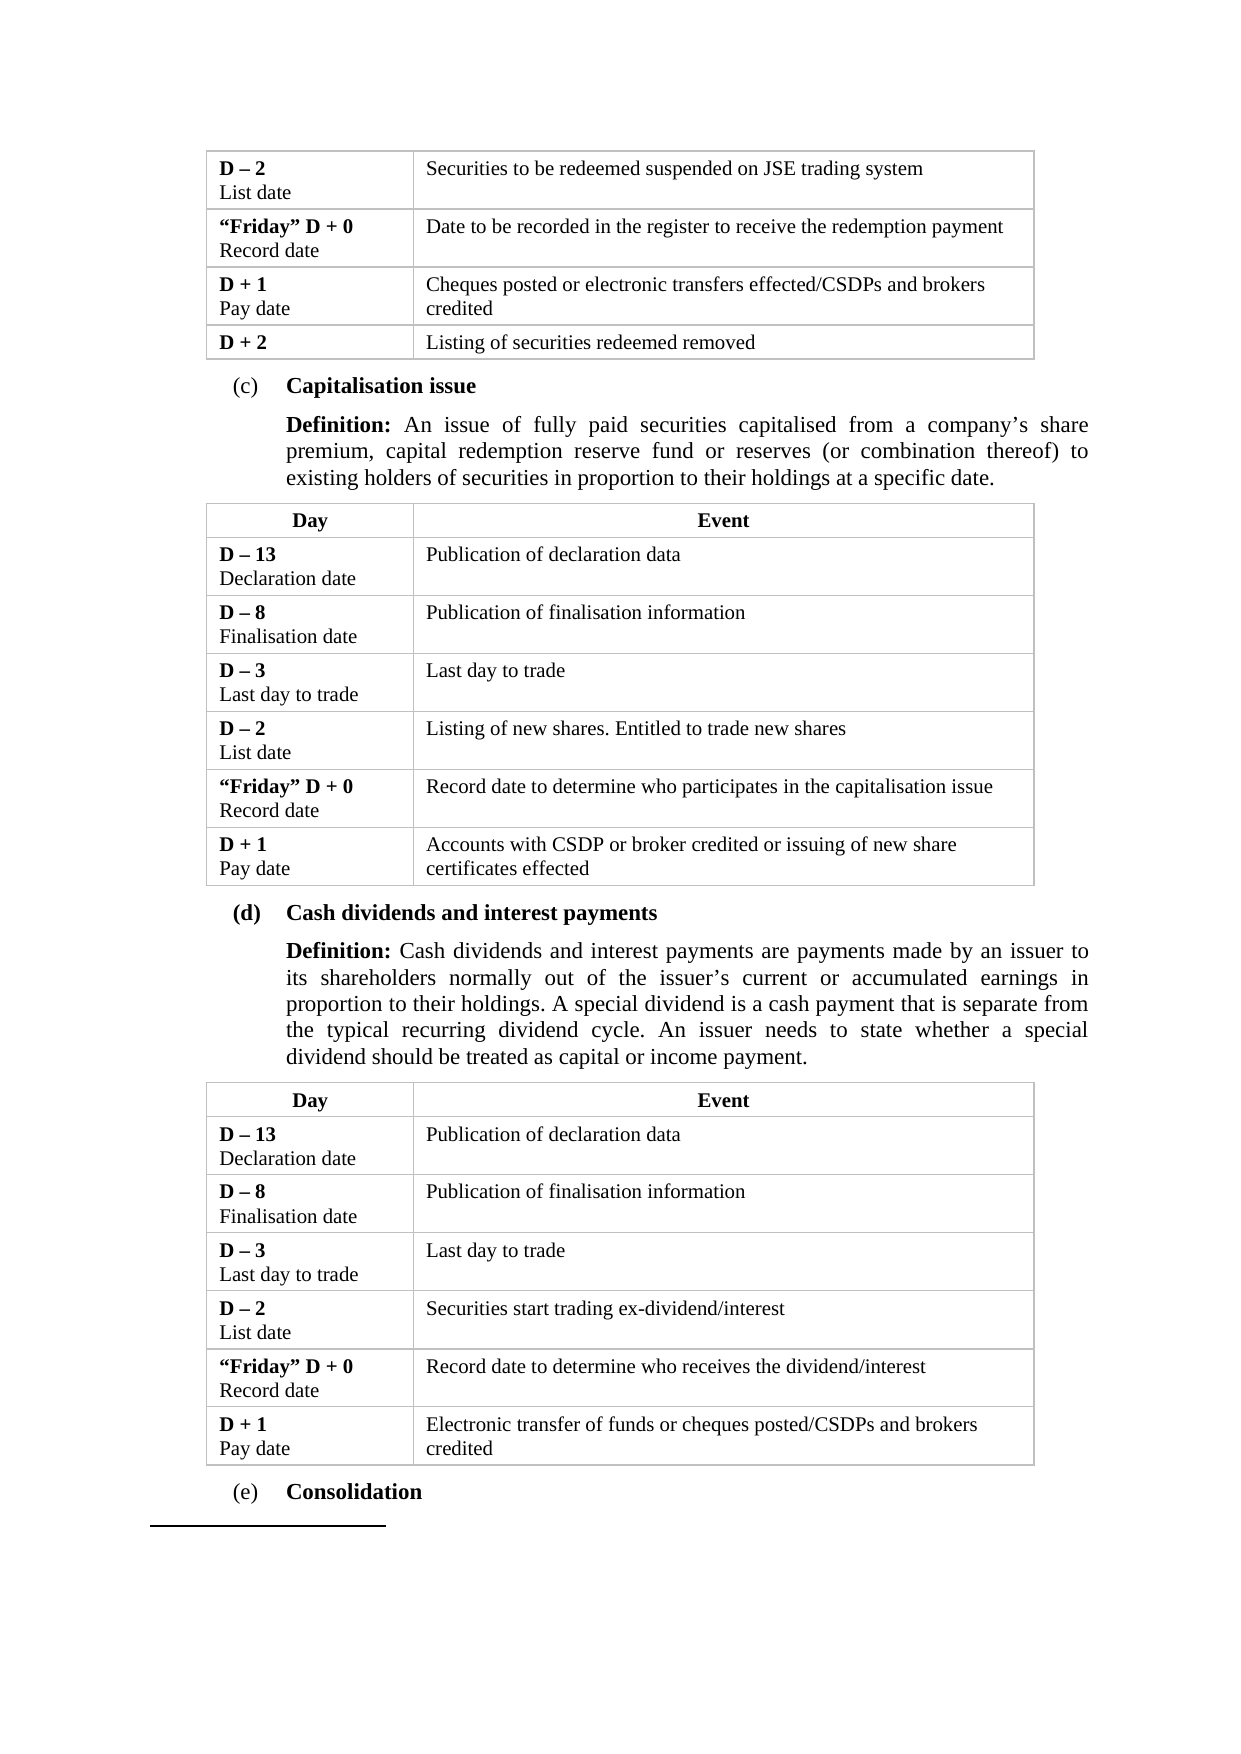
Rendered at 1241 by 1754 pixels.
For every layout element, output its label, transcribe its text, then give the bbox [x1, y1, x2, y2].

table_header Event [414, 504, 1033, 536]
table_cell D + 2 [207, 326, 413, 358]
table_cell D – 2 List date [207, 1291, 413, 1348]
table_cell “Friday” D + 0 Record date [207, 210, 413, 266]
table_cell “Friday” D + 0 Record date [207, 1350, 413, 1406]
table_header Day [207, 1083, 413, 1116]
table_cell Date to be recorded in the register to receive the redemption payment [414, 210, 1033, 266]
table_cell Last day to trade [414, 1233, 1033, 1290]
text Definition: An issue of fully paid securities capitalised from a company’s share premium, capital redemption reserve fund or reserves (or combination thereof) to existing holders of securities in proportion to their holdings at a specific date. [150, 411, 1090, 490]
table_cell Record date to determine who participates in the capitalisation issue [414, 770, 1033, 827]
table_header Day [207, 504, 413, 536]
table_cell D – 13 Declaration date [207, 538, 413, 594]
table_cell Publication of finalisation information [414, 596, 1033, 652]
table_cell Last day to trade [414, 654, 1033, 711]
table_cell Securities start trading ex-dividend/interest [414, 1291, 1033, 1348]
table_cell D + 1 Pay date [207, 1407, 413, 1464]
table_cell Publication of declaration data [414, 538, 1033, 594]
table_cell D – 3 Last day to trade [207, 1233, 413, 1290]
table_cell D – 2 List date [207, 712, 413, 768]
table_cell “Friday” D + 0 Record date [207, 770, 413, 827]
table_cell Record date to determine who receives the dividend/interest [414, 1350, 1033, 1406]
table_cell D – 13 Declaration date [207, 1117, 413, 1174]
table_cell D – 8 Finalisation date [207, 1175, 413, 1232]
table_cell Publication of declaration data [414, 1117, 1033, 1174]
text (d) Cash dividends and interest payments [150, 899, 1090, 925]
table_cell Listing of new shares. Entitled to trade new shares [414, 712, 1033, 768]
table_cell Cheques posted or electronic transfers effected/CSDPs and brokers credited [414, 268, 1033, 324]
table_cell Accounts with CSDP or broker credited or issuing of new share certificates effected [414, 828, 1033, 884]
table_cell Securities to be redeemed suspended on JSE trading system [414, 152, 1033, 208]
table_cell Electronic transfer of funds or cheques posted/CSDPs and brokers credited [414, 1407, 1033, 1464]
table_header Event [414, 1083, 1033, 1116]
table_cell D – 8 Finalisation date [207, 596, 413, 652]
text (c) Capitalisation issue [150, 372, 1090, 398]
table_cell D – 2 List date [207, 152, 413, 208]
table_cell D + 1 Pay date [207, 828, 413, 884]
table_cell Listing of securities redeemed removed [414, 326, 1033, 358]
text Definition: Cash dividends and interest payments are payments made by an issuer to its shareholders normally out of the issuer’s current or accumulated earnings in proportion to their holdings. A special dividend is a cash payment that is separate from the typical recurring dividend cycle. An issuer needs to state whether a special dividend should be treated as capital or income payment. [150, 937, 1090, 1069]
table_cell D + 1 Pay date [207, 268, 413, 324]
table_cell D – 3 Last day to trade [207, 654, 413, 711]
text (e) Consolidation [150, 1478, 1090, 1504]
table_cell Publication of finalisation information [414, 1175, 1033, 1232]
